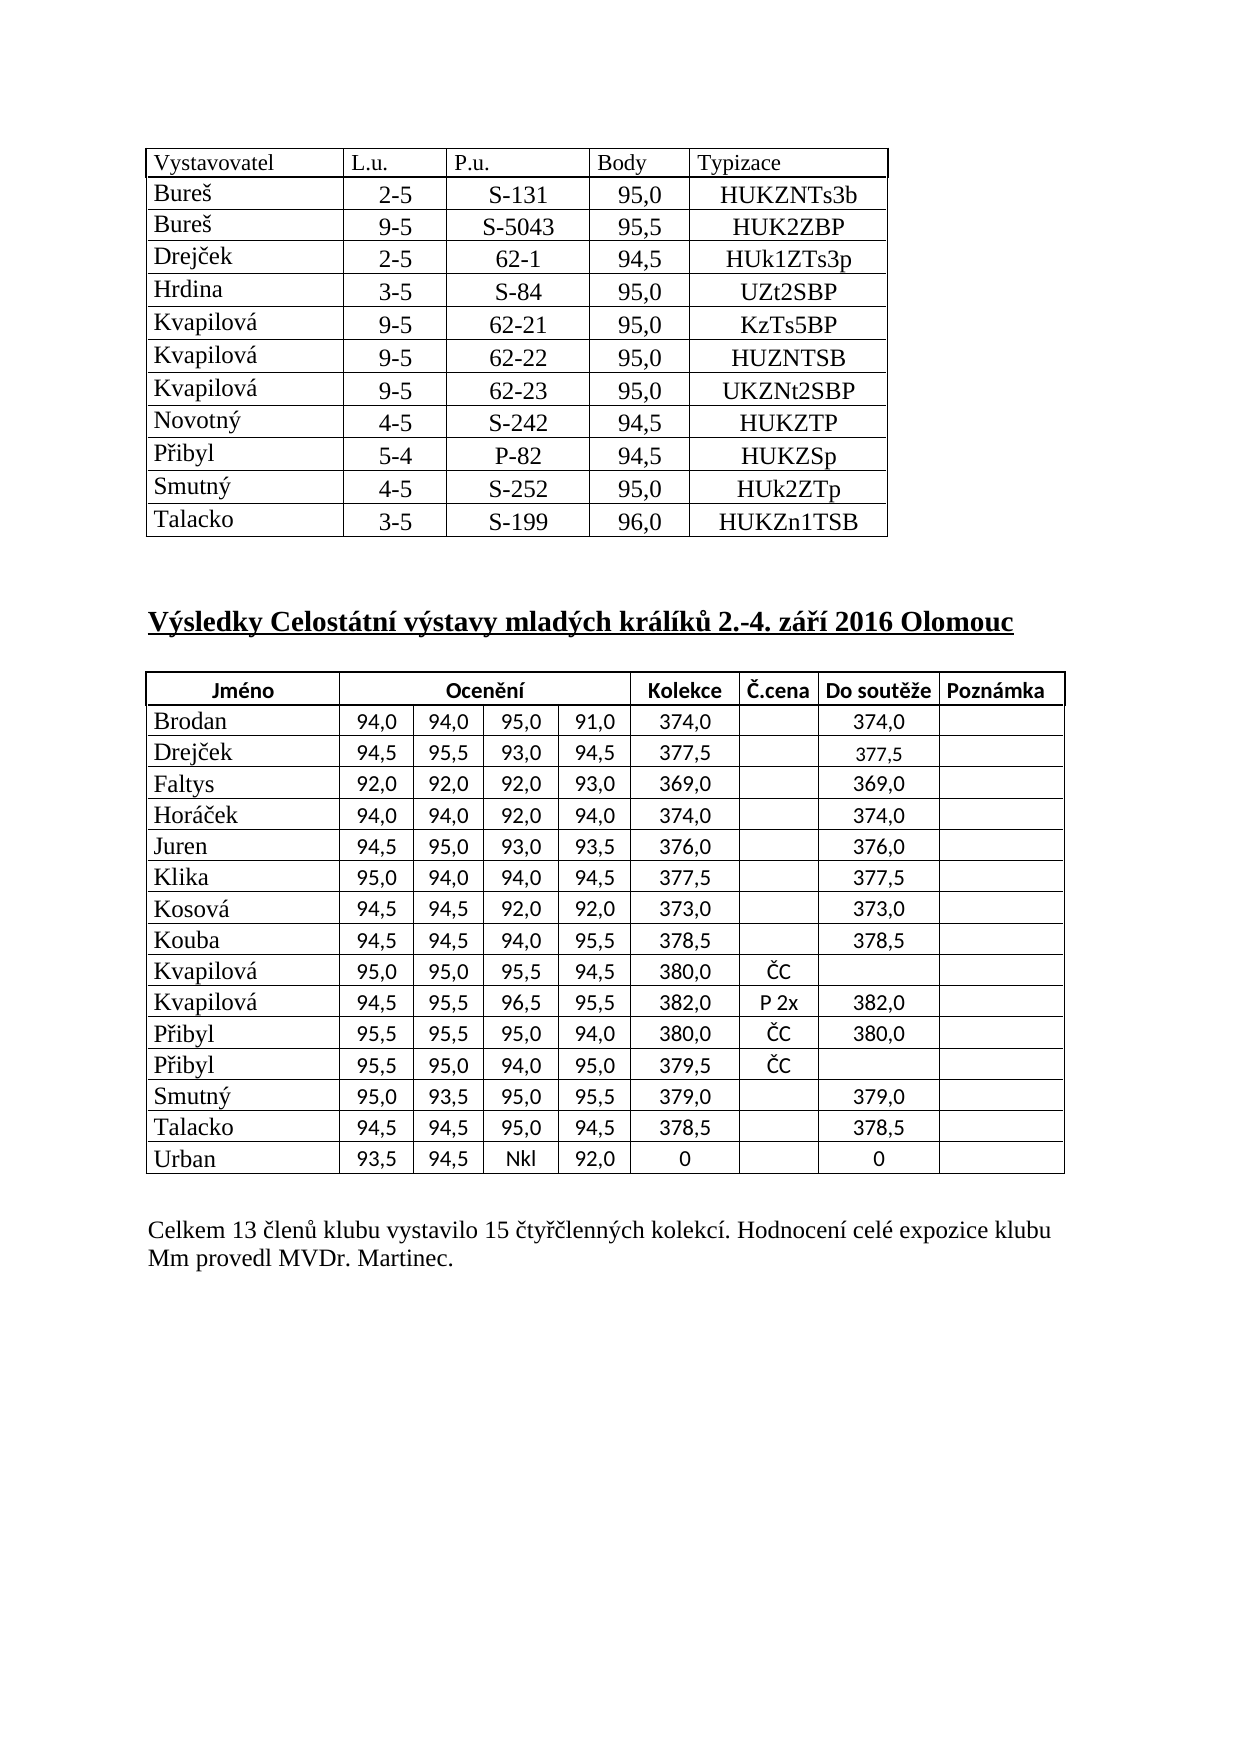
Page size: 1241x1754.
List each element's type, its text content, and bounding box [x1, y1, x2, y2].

table_cell 62-1 [447, 241, 589, 273]
table_cell 94,5 [414, 892, 483, 922]
table_cell S-5043 [447, 210, 589, 240]
table_cell 91,0 [559, 706, 630, 735]
table_cell Talacko [147, 504, 343, 536]
table_cell 94,5 [590, 438, 689, 470]
table_cell [740, 767, 818, 797]
table_cell [940, 954, 1064, 985]
table_cell 94,5 [340, 892, 413, 922]
table_cell S-242 [447, 406, 589, 437]
table_cell 94,5 [590, 241, 689, 273]
table_cell 95,0 [559, 1049, 630, 1079]
table_cell [940, 985, 1064, 1016]
table_cell [940, 704, 1064, 735]
table_cell Kvapilová [147, 340, 343, 372]
table_cell [940, 1016, 1064, 1047]
table_cell [940, 1048, 1064, 1079]
table_header Kolekce [631, 673, 739, 704]
table_cell P-82 [447, 438, 589, 470]
table_cell 94,5 [559, 736, 630, 766]
table_cell 94,5 [590, 406, 689, 437]
table_cell HUk1ZTs3p [690, 240, 887, 273]
table_cell Brodan [147, 705, 339, 735]
table_cell KzTs5BP [690, 306, 887, 339]
table_cell 94,5 [414, 1111, 483, 1141]
table_cell 94,5 [340, 736, 413, 766]
table_cell Nkl [484, 1142, 558, 1172]
table_cell 95,5 [414, 1017, 483, 1047]
table_cell 95,0 [590, 373, 689, 404]
table_cell 62-22 [447, 340, 589, 372]
table_cell [940, 735, 1064, 766]
table_cell Body [590, 149, 689, 176]
table_cell 0 [819, 1142, 939, 1172]
table_cell [940, 1141, 1064, 1172]
table_cell 96,5 [484, 986, 558, 1016]
table_cell 374,0 [631, 799, 739, 829]
table_cell 94,5 [414, 1142, 483, 1172]
table_cell Novotný [147, 406, 343, 437]
table_cell P 2x [740, 986, 818, 1016]
table_cell 5-4 [344, 438, 446, 470]
table_cell [940, 1079, 1064, 1110]
table_cell 96,0 [590, 504, 689, 536]
table_cell [819, 955, 939, 985]
table_cell 94,0 [340, 706, 413, 735]
table_cell [740, 1142, 818, 1172]
table_cell S-131 [447, 178, 589, 208]
table_cell 0 [631, 1142, 739, 1172]
table_cell Kosová [147, 892, 339, 922]
table_cell 95,0 [590, 471, 689, 503]
table_cell [740, 706, 818, 735]
table_cell 94,5 [559, 955, 630, 985]
table_cell P.u. [447, 149, 589, 176]
table_cell 95,0 [484, 706, 558, 735]
table_cell 95,0 [590, 340, 689, 372]
table_cell 94,0 [559, 1017, 630, 1047]
table_cell 94,5 [340, 924, 413, 954]
table_cell 95,0 [484, 1111, 558, 1141]
table_cell 95,5 [484, 955, 558, 985]
table_cell 94,5 [559, 1111, 630, 1141]
table_cell 9-5 [344, 373, 446, 404]
table_cell [940, 860, 1064, 891]
table_cell 378,5 [631, 1111, 739, 1141]
table_cell 373,0 [631, 892, 739, 922]
table_cell 379,0 [631, 1080, 739, 1110]
table_cell [740, 830, 818, 860]
table_cell 92,0 [340, 767, 413, 797]
table_cell 380,0 [631, 955, 739, 985]
table_cell [940, 766, 1064, 797]
table_cell 92,0 [484, 892, 558, 922]
table_cell Bureš [147, 210, 343, 240]
table_cell 376,0 [819, 830, 939, 860]
table_cell Drejček [147, 241, 343, 273]
table_cell 3-5 [344, 504, 446, 536]
table_cell 94,0 [484, 1049, 558, 1079]
table_cell ČC [740, 1049, 818, 1079]
text Výsledky Celostátní výstavy mladých králíků 2.-4. září 2016 Olomouc [148, 604, 1093, 637]
table_cell 95,0 [484, 1017, 558, 1047]
table_cell ČC [740, 1017, 818, 1047]
table_header Jméno [147, 673, 339, 704]
table_cell [740, 861, 818, 891]
table_cell 9-5 [344, 307, 446, 339]
table_cell [740, 736, 818, 766]
table_cell 4-5 [344, 471, 446, 503]
table_cell 92,0 [484, 799, 558, 829]
table_cell [740, 1111, 818, 1141]
table_cell 376,0 [631, 830, 739, 860]
table_cell 95,0 [590, 274, 689, 306]
table_cell 94,5 [559, 861, 630, 891]
table_cell Kvapilová [147, 955, 339, 985]
table_cell 377,5 [631, 736, 739, 766]
table_cell 93,5 [559, 830, 630, 860]
table_cell 94,0 [414, 861, 483, 891]
table_cell 94,5 [340, 986, 413, 1016]
table_cell HUKZSp [690, 437, 887, 470]
table_cell Talacko [147, 1111, 339, 1141]
table_cell 377,5 [631, 861, 739, 891]
table_cell 62-23 [447, 373, 589, 404]
table_cell 94,0 [340, 799, 413, 829]
table_cell [740, 1080, 818, 1110]
table_cell 379,5 [631, 1049, 739, 1079]
table_cell [940, 1110, 1064, 1141]
table_cell Kvapilová [147, 307, 343, 339]
table_cell 374,0 [819, 706, 939, 735]
table_cell 95,0 [414, 830, 483, 860]
table_cell 2-5 [344, 241, 446, 273]
table_cell 95,0 [414, 955, 483, 985]
table_cell 92,0 [559, 892, 630, 922]
table_cell 93,0 [484, 830, 558, 860]
table_cell Juren [147, 830, 339, 860]
table_cell 95,5 [414, 986, 483, 1016]
table_cell 95,0 [484, 1080, 558, 1110]
table_cell 95,5 [559, 986, 630, 1016]
table_cell 95,5 [414, 736, 483, 766]
table_cell 374,0 [819, 799, 939, 829]
table_cell 377,5 [819, 736, 939, 766]
table_cell HUK2ZBP [690, 209, 887, 240]
table_cell UKZNt2SBP [690, 372, 887, 404]
table_cell S-199 [447, 504, 589, 536]
table_cell 95,0 [414, 1049, 483, 1079]
table_cell HUKZTP [690, 405, 887, 437]
table_cell Urban [147, 1142, 339, 1172]
table_cell 92,0 [559, 1142, 630, 1172]
table_cell 3-5 [344, 274, 446, 306]
table_cell 62-21 [447, 307, 589, 339]
table_cell 369,0 [819, 767, 939, 797]
table_cell 93,5 [414, 1080, 483, 1110]
table_cell S-252 [447, 471, 589, 503]
table_cell 380,0 [631, 1017, 739, 1047]
table_header Poznámka [940, 673, 1064, 704]
table_cell ČC [740, 955, 818, 985]
table_cell 380,0 [819, 1017, 939, 1047]
table_cell 95,5 [559, 924, 630, 954]
table_cell [740, 799, 818, 829]
table_cell L.u. [344, 149, 446, 176]
table_cell 382,0 [631, 986, 739, 1016]
table_cell 95,0 [340, 955, 413, 985]
table_header Č.cena [740, 673, 818, 704]
table_cell Kouba [147, 924, 339, 954]
table_cell Přibyl [147, 1049, 339, 1079]
table_cell Drejček [147, 736, 339, 766]
table_cell 373,0 [819, 892, 939, 922]
table_cell HUZNTSB [690, 339, 887, 372]
table_cell 378,5 [819, 924, 939, 954]
table_cell 369,0 [631, 767, 739, 797]
table_cell 94,0 [484, 924, 558, 954]
table_cell [819, 1049, 939, 1079]
table_cell 94,0 [484, 861, 558, 891]
table_cell Typizace [690, 149, 887, 176]
table_cell 378,5 [819, 1111, 939, 1141]
table_cell Klika [147, 861, 339, 891]
table_cell 95,5 [590, 210, 689, 240]
table_cell 95,0 [590, 178, 689, 208]
table_cell HUk2ZTp [690, 470, 887, 503]
table_cell 93,0 [484, 736, 558, 766]
table_cell [940, 891, 1064, 922]
table_cell [740, 924, 818, 954]
table_header Do soutěže [819, 673, 939, 704]
table_header Ocenění [340, 673, 630, 704]
table_cell HUKZNTs3b [690, 176, 887, 208]
table_cell 378,5 [631, 924, 739, 954]
table_cell Přibyl [147, 438, 343, 470]
table_cell 94,5 [414, 924, 483, 954]
table_cell Kvapilová [147, 373, 343, 404]
table_cell Horáček [147, 799, 339, 829]
table_cell 93,0 [559, 767, 630, 797]
table_cell 92,0 [484, 767, 558, 797]
table_cell Přibyl [147, 1017, 339, 1047]
text Celkem 13 členů klubu vystavilo 15 čtyřčlenných kolekcí. Hodnocení celé expozice klubu Mm provedl MVDr. Martinec. [148, 1215, 1093, 1272]
table_cell Smutný [147, 1080, 339, 1110]
table_cell [940, 798, 1064, 829]
table_cell Kvapilová [147, 986, 339, 1016]
table_cell 94,5 [340, 1111, 413, 1141]
table_cell 95,5 [340, 1049, 413, 1079]
table_cell 9-5 [344, 340, 446, 372]
table_cell 374,0 [631, 706, 739, 735]
table_cell Bureš [147, 177, 343, 208]
table_cell 377,5 [819, 861, 939, 891]
table_cell HUKZn1TSB [690, 503, 887, 536]
table_cell Smutný [147, 471, 343, 503]
table_cell 95,5 [559, 1080, 630, 1110]
table_cell 382,0 [819, 986, 939, 1016]
table_cell 94,0 [414, 706, 483, 735]
table_cell 2-5 [344, 178, 446, 208]
table_cell Hrdina [147, 274, 343, 306]
table_cell S-84 [447, 274, 589, 306]
table_cell Vystavovatel [147, 149, 343, 176]
table_cell 95,5 [340, 1017, 413, 1047]
table_cell 93,5 [340, 1142, 413, 1172]
table_cell 95,0 [340, 1080, 413, 1110]
table_cell Faltys [147, 767, 339, 797]
table_cell [740, 892, 818, 922]
table_cell 379,0 [819, 1080, 939, 1110]
table_cell [940, 829, 1064, 860]
table_cell 9-5 [344, 210, 446, 240]
table_cell 4-5 [344, 406, 446, 437]
table_cell UZt2SBP [690, 273, 887, 306]
table_cell 94,0 [414, 799, 483, 829]
table_cell 95,0 [590, 307, 689, 339]
table_cell 92,0 [414, 767, 483, 797]
table_cell 94,5 [340, 830, 413, 860]
table_cell 94,0 [559, 799, 630, 829]
table_cell 95,0 [340, 861, 413, 891]
table_cell [940, 923, 1064, 954]
